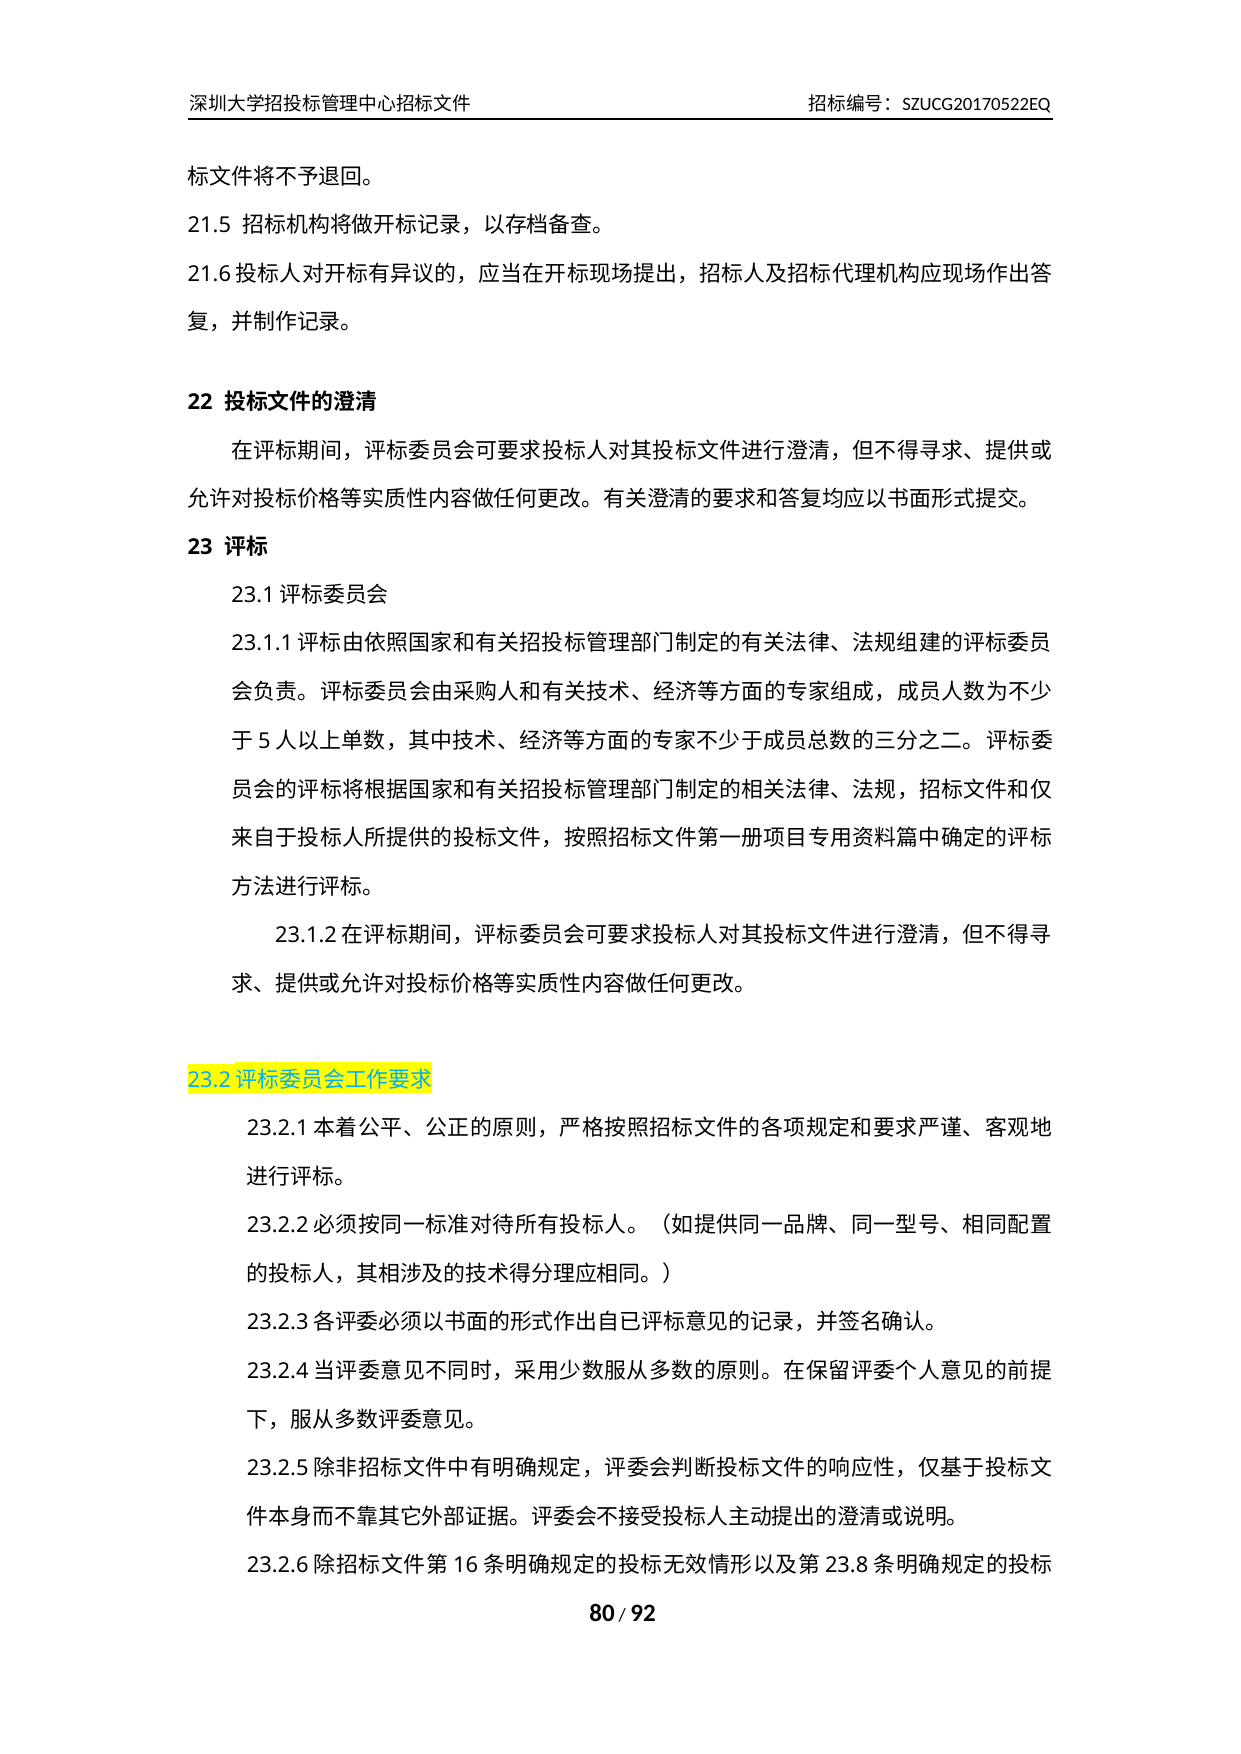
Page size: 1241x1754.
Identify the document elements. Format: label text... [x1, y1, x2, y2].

text 23.1.2在评标期间，评标委员会可要求投标人对其投标文件进行澄清，但不得寻求、提供或允许对投标价格等实质性内容做任何更改。 [231, 917, 1053, 998]
text 21.6投标人对开标有异议的，应当在开标现场提出，招标人及招标代理机构应现场作出答复，并制作记录。 [187, 255, 1053, 336]
text 23.1评标委员会 [187, 577, 1053, 609]
text 23 评标 [187, 529, 1053, 562]
text 21.5 招标机构将做开标记录，以存档备查。 [187, 207, 1053, 239]
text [187, 158, 1053, 191]
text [247, 1547, 1053, 1579]
text 23.2.2必须按同一标准对待所有投标人。（如提供同一品牌、同一型号、相同配置的投标人，其相涉及的技术得分理应相同。） [247, 1207, 1053, 1288]
text 23.2.4当评委意见不同时，采用少数服从多数的原则。在保留评委个人意见的前提下，服从多数评委意见。 [247, 1352, 1053, 1434]
text 23.2.1本着公平、公正的原则，严格按照招标文件的各项规定和要求严谨、客观地进行评标。 [247, 1110, 1053, 1191]
text 23.2评标委员会工作要求 [235, 1062, 1053, 1094]
text 23.2.5除非招标文件中有明确规定，评委会判断投标文件的响应性，仅基于投标文件本身而不靠其它外部证据。评委会不接受投标人主动提出的澄清或说明。 [247, 1449, 1053, 1531]
text 23.2.3各评委必须以书面的形式作出自已评标意见的记录，并签名确认。 [247, 1304, 1053, 1337]
text 22 投标文件的澄清 [187, 385, 1053, 417]
text 23.1.1评标由依照国家和有关招投标管理部门制定的有关法律、法规组建的评标委员会负责。评标委员会由采购人和有关技术、经济等方面的专家组成，成员人数为不少于5人以上单数，其中技术、经济等方面的专家不少于成员总数的三分之二。评标委员会的评标将根据国家和有关招投标管理部门制定的相关法律、法规，招标文件和仅来自于投标人所提供的投标文件，按照招标文件第一册项目专用资料篇中确定的评标方法进行评标。 [231, 625, 1053, 901]
text 在评标期间，评标委员会可要求投标人对其投标文件进行澄清，但不得寻求、提供或允许对投标价格等实质性内容做任何更改。有关澄清的要求和答复均应以书面形式提交。 [187, 432, 1053, 513]
